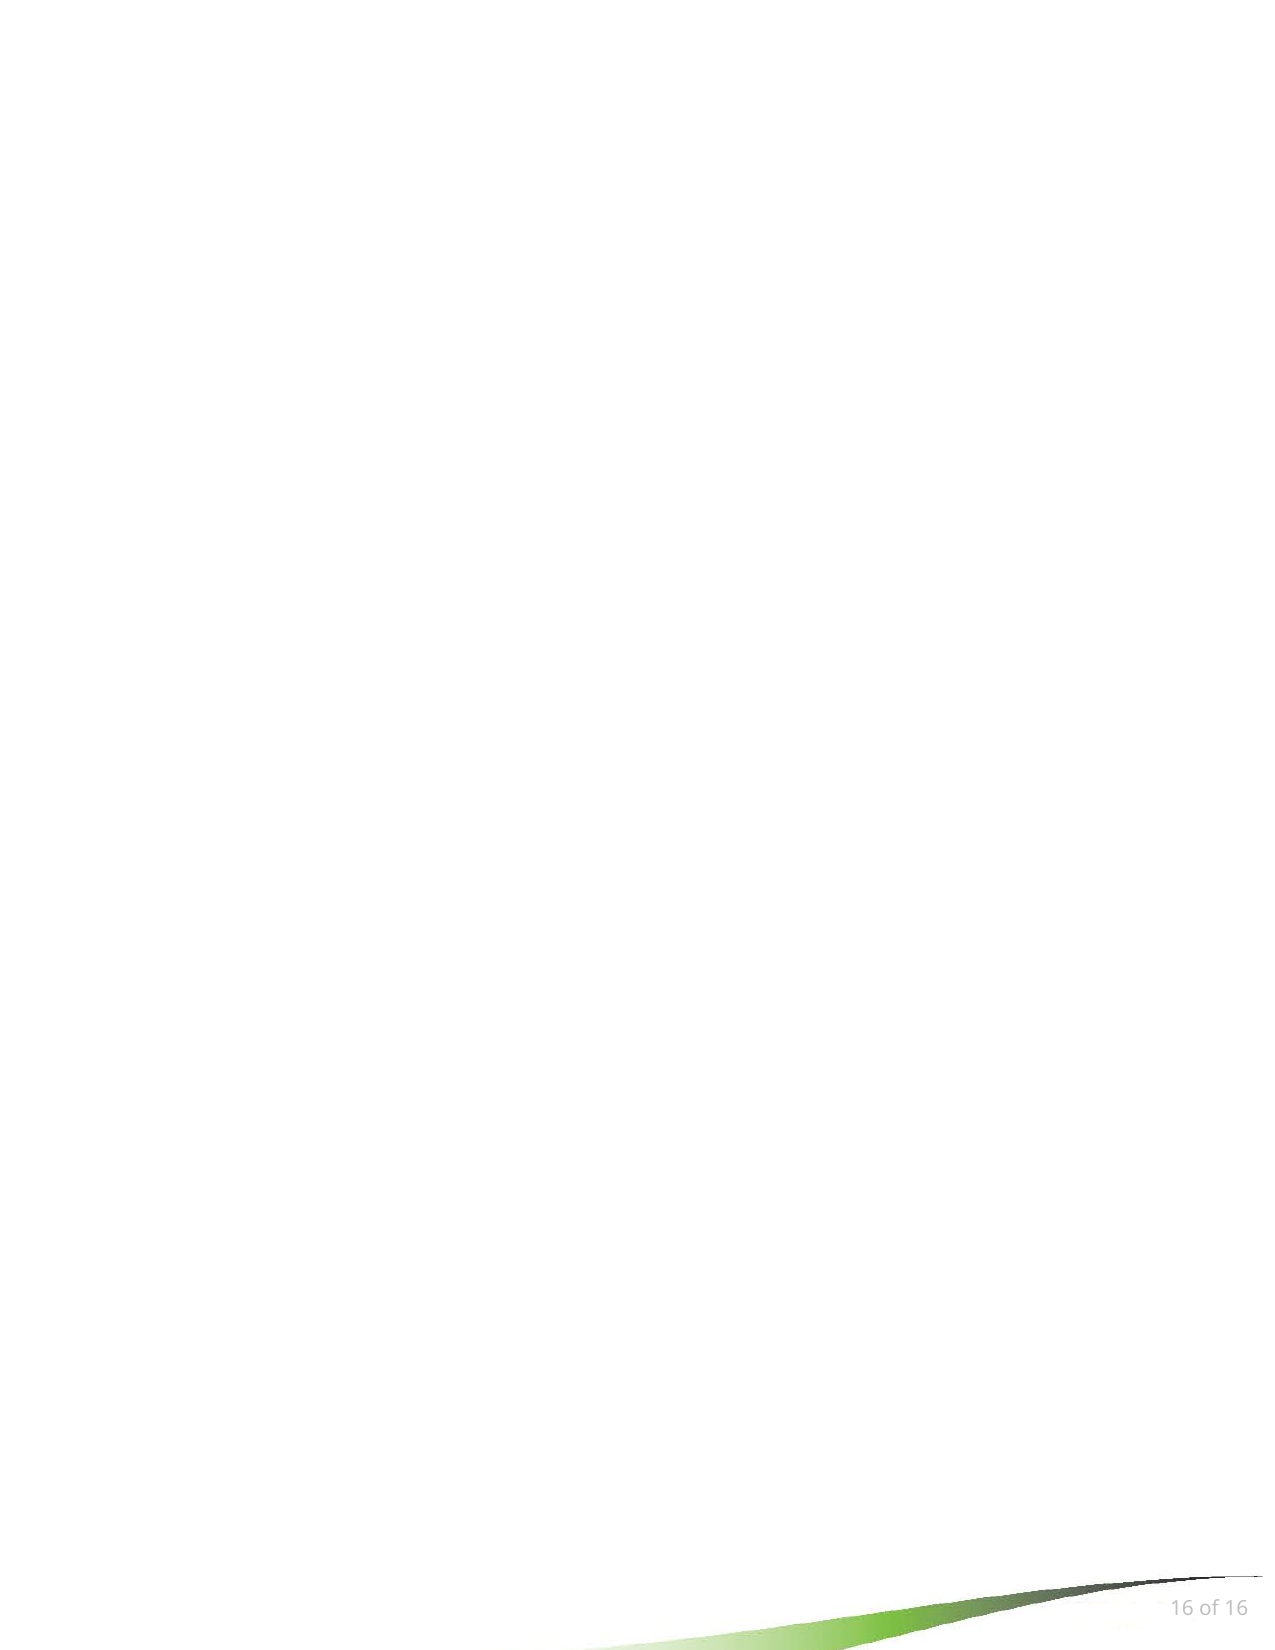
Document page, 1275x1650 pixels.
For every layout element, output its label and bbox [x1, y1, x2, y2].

picture [450, 1563, 1263, 1650]
